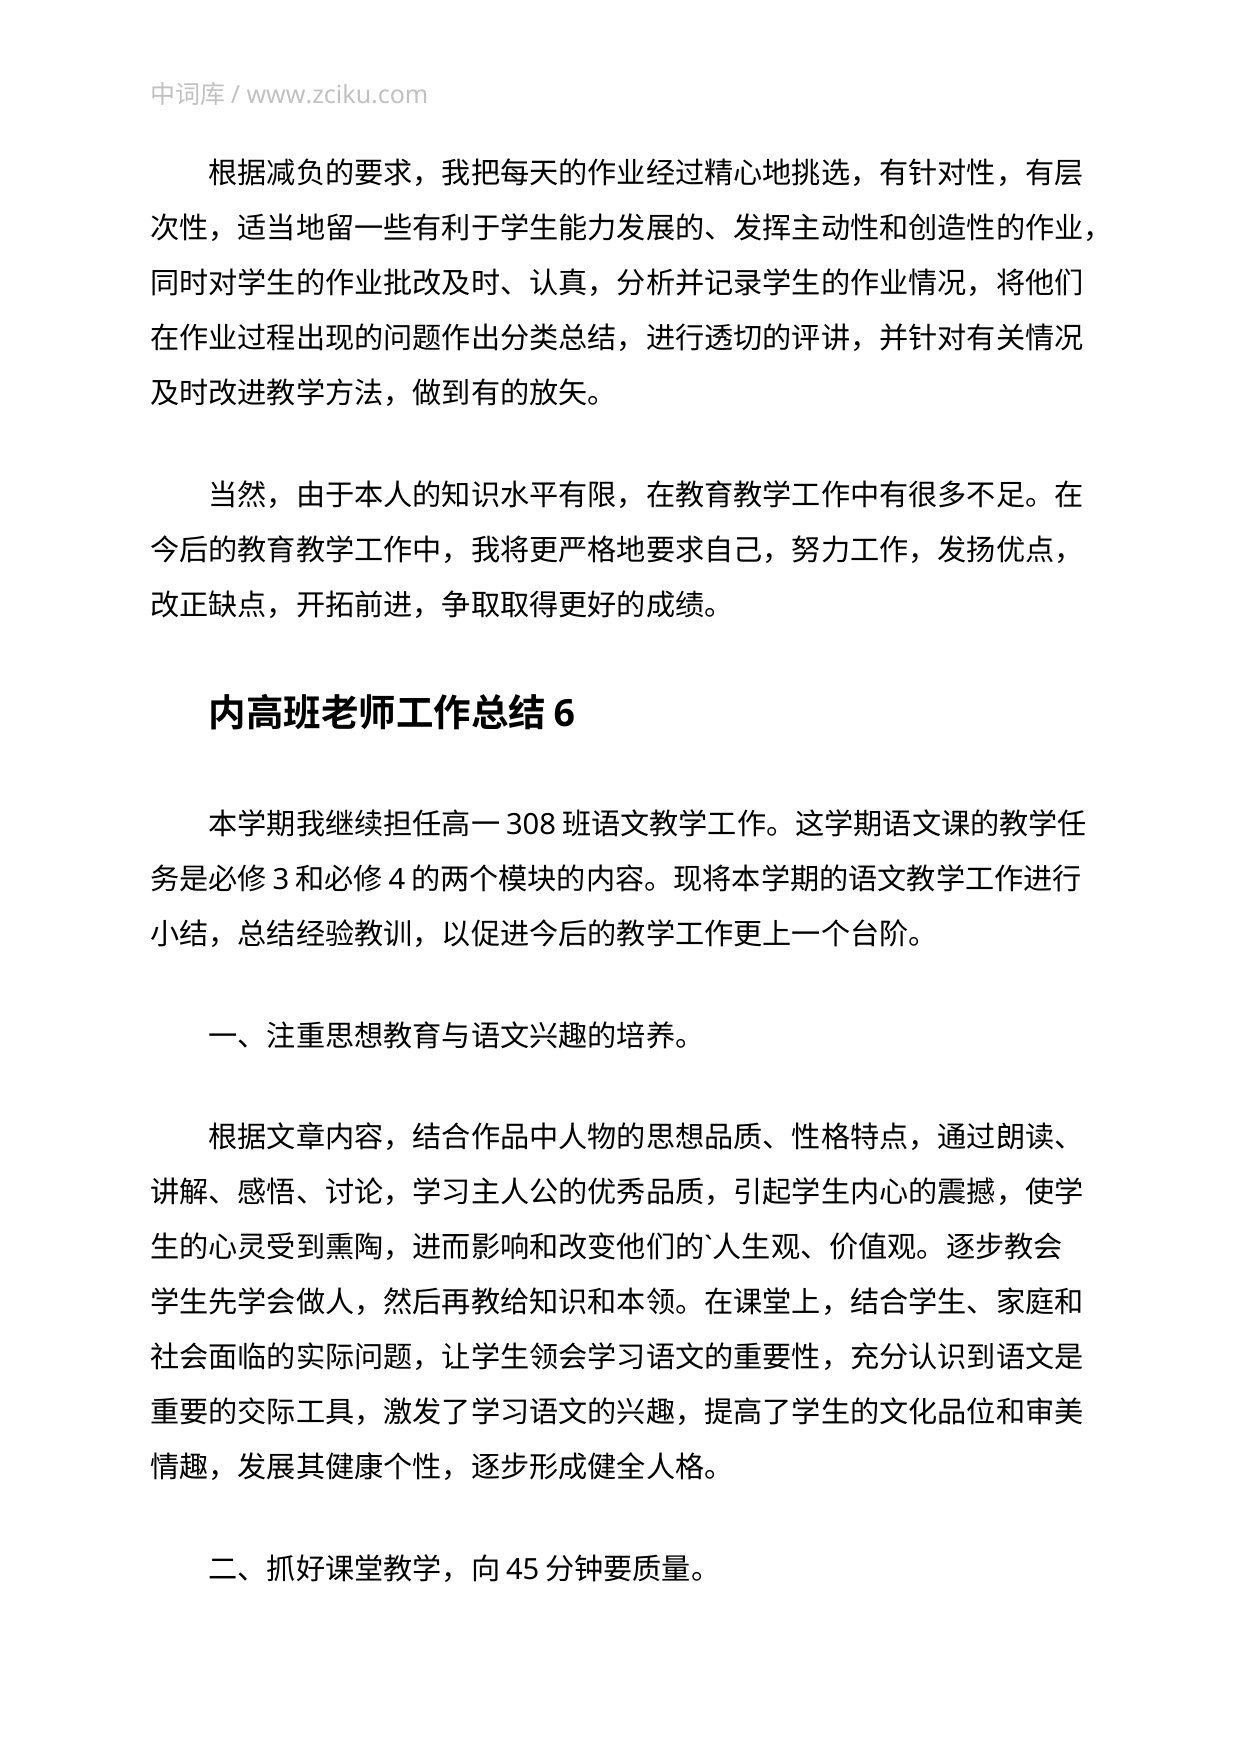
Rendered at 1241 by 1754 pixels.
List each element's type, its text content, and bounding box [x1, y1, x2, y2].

text 根据文章内容，结合作品中人物的思想品质、性格特点，通过朗读、讲解、感悟、讨论，学习主人公的优秀品质，引起学生内心的震撼，使学生的心灵受到熏陶，进而影响和改变他们的`人生观、价值观。逐步教会学生先学会做人，然后再教给知识和本领。在课堂上，结合学生、家庭和社会面临的实际问题，让学生领会学习语文的重要性，充分认识到语文是重要的交际工具，激发了学习语文的兴趣，提高了学生的文化品位和审美情趣，发展其健康个性，逐步形成健全人格。 [150, 1114, 1090, 1486]
text 一、注重思想教育与语文兴趣的培养。 [150, 1012, 1090, 1054]
text 本学期我继续担任高一308班语文教学工作。这学期语文课的教学任务是必修3和必修4的两个模块的内容。现将本学期的语文教学工作进行小结，总结经验教训，以促进今后的教学工作更上一个台阶。 [150, 801, 1090, 953]
text 根据减负的要求，我把每天的作业经过精心地挑选，有针对性，有层次性，适当地留一些有利于学生能力发展的、发挥主动性和创造性的作业，同时对学生的作业批改及时、认真，分析并记录学生的作业情况，将他们在作业过程出现的问题作出分类总结，进行透切的评讲，并针对有关情况及时改进教学方法，做到有的放矢。 [150, 150, 1090, 412]
text 当然，由于本人的知识水平有限，在教育教学工作中有很多不足。在今后的教育教学工作中，我将更严格地要求自己，努力工作，发扬优点，改正缺点，开拓前进，争取取得更好的成绩。 [150, 471, 1090, 623]
text 二、抓好课堂教学，向45分钟要质量。 [150, 1545, 1090, 1588]
text 内高班老师工作总结6 [150, 683, 1090, 737]
